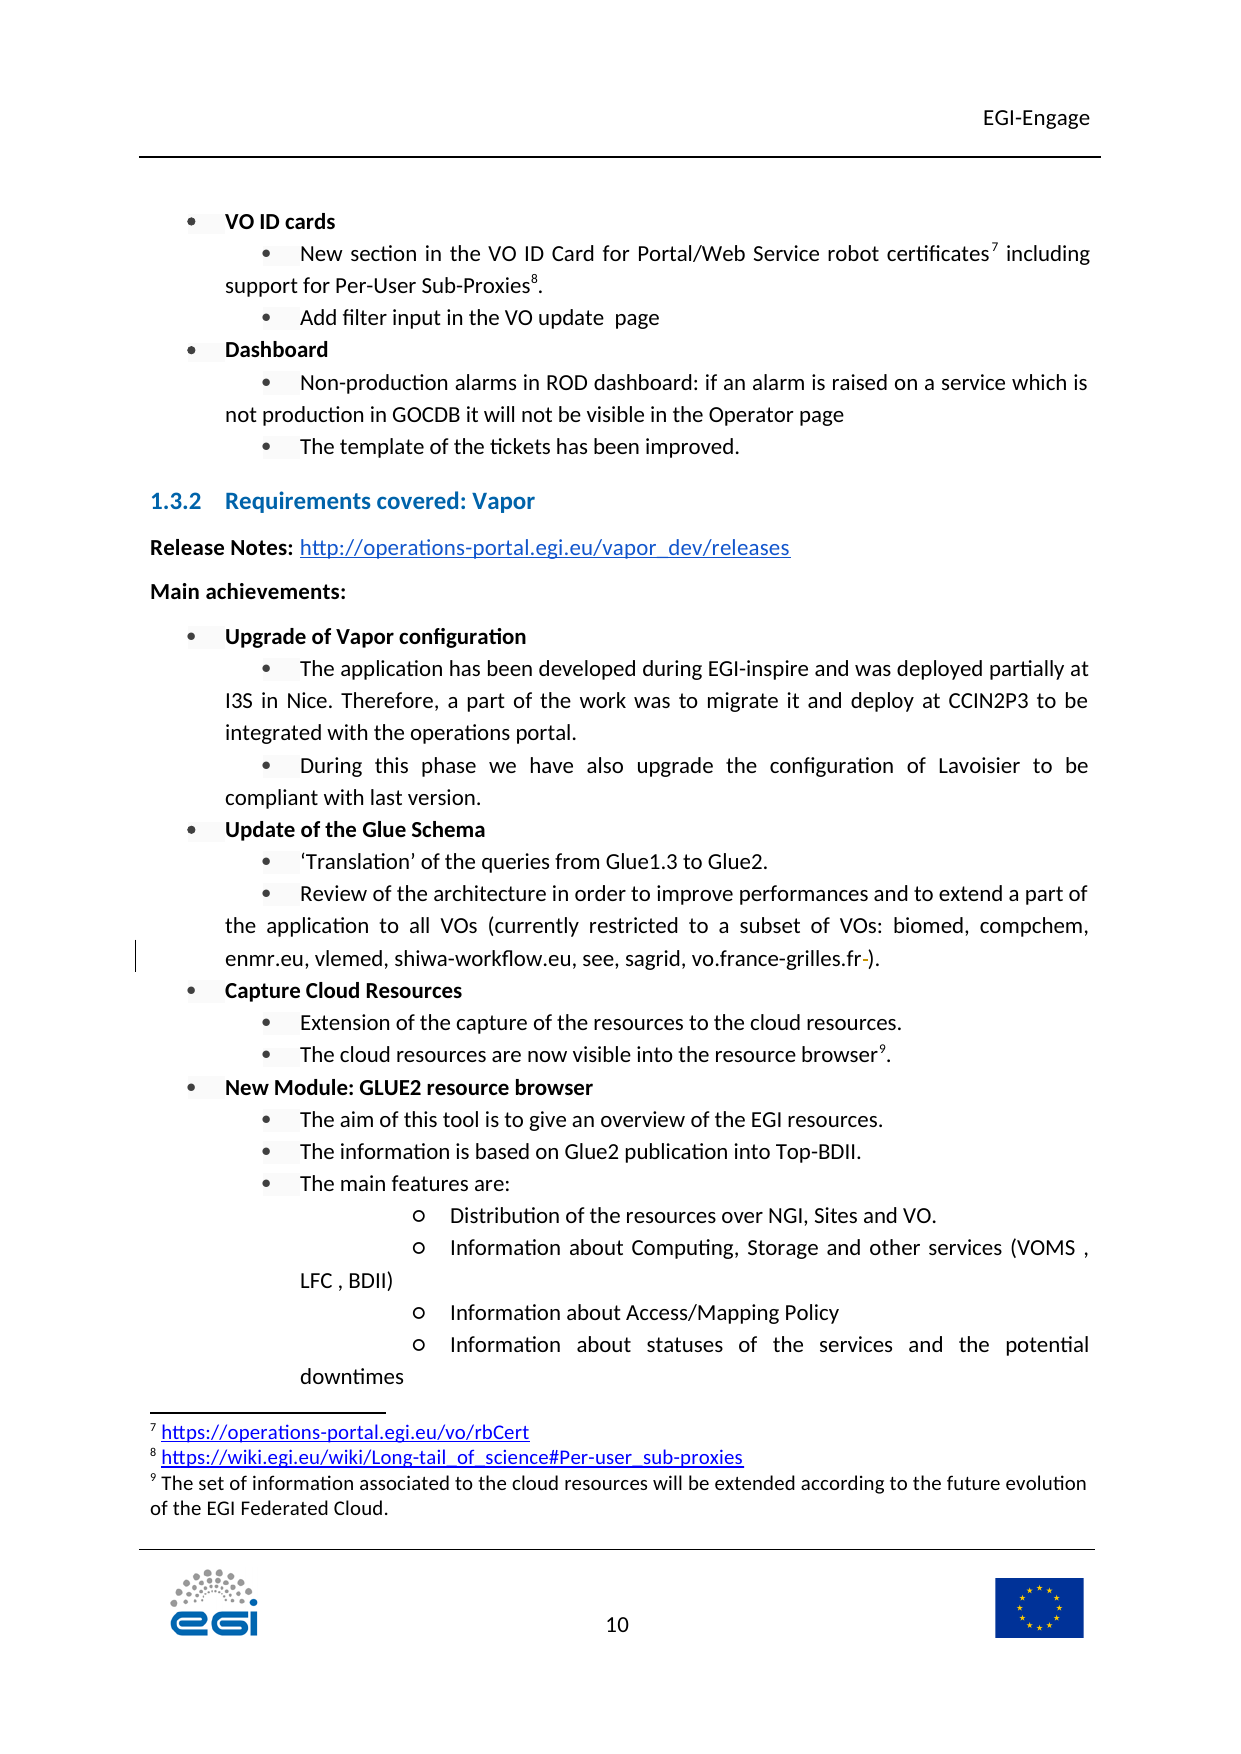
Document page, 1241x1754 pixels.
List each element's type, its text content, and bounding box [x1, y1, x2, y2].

list New section in the VO ID Card for Portal/Web Service robot certificates including support for Per-User Sub-Proxies. [225, 239, 1090, 299]
list VO ID cards [187, 207, 1090, 235]
list Capture Cloud Resources [187, 976, 1090, 1004]
list Information about statuses of the services and the potential downtimes [300, 1330, 1090, 1390]
list Information about Computing, Storage and other services (VOMS , LFC , BDII) [300, 1233, 1090, 1294]
list The application has been developed during EGI-inspire and was deployed partially at I3S in Nice. Therefore, a part of the work was to migrate it and deploy at CCIN2P3 to be integrated with the operations portal. [225, 654, 1090, 747]
list Review of the architecture in order to improve performances and to extend a part of the application to all VOs (currently restricted to a subset of VOs: biomed, compchem, enmr.eu, vlemed, shiwa-workflow.eu, see, sagrid, vo.france-grilles.fr). [225, 879, 1090, 972]
picture [995, 1578, 1084, 1638]
list ‘Translation’ of the queries from Glue1.3 to Glue2. [225, 847, 1090, 875]
list Update of the Glue Schema [187, 815, 1090, 843]
list Information about Access/Mapping Policy [300, 1298, 1090, 1326]
text Main achievements: [150, 577, 1090, 605]
list The template of the tickets has been improved. [225, 432, 1090, 460]
list During this phase we have also upgrade the configuration of Lavoisier to be compliant with last version. [225, 751, 1090, 811]
list Add filter input in the VO update page [225, 303, 1090, 331]
subtitle Requirements covered: Vapor [150, 485, 1090, 516]
list Non-production alarms in ROD dashboard: if an alarm is raised on a service which is not production in GOCDB it will not be visible in the Operator page [225, 368, 1090, 428]
list The cloud resources are now visible into the resource browser. [225, 1040, 1090, 1068]
list Dashboard [187, 336, 1090, 363]
list Upgrade of Vapor configuration [187, 622, 1090, 650]
picture [150, 1567, 276, 1638]
list New Module: GLUE2 resource browser [187, 1073, 1090, 1101]
text Release Notes: http://operations-portal.egi.eu/vapor_dev/releases [150, 533, 1090, 561]
list The main features are: [225, 1169, 1090, 1197]
list Extension of the capture of the resources to the cloud resources. [225, 1008, 1090, 1036]
list Distribution of the resources over NGI, Sites and VO. [300, 1201, 1090, 1229]
list The aim of this tool is to give an overview of the EGI resources. [225, 1105, 1090, 1133]
list The information is based on Glue2 publication into Top-BDII. [225, 1137, 1090, 1165]
